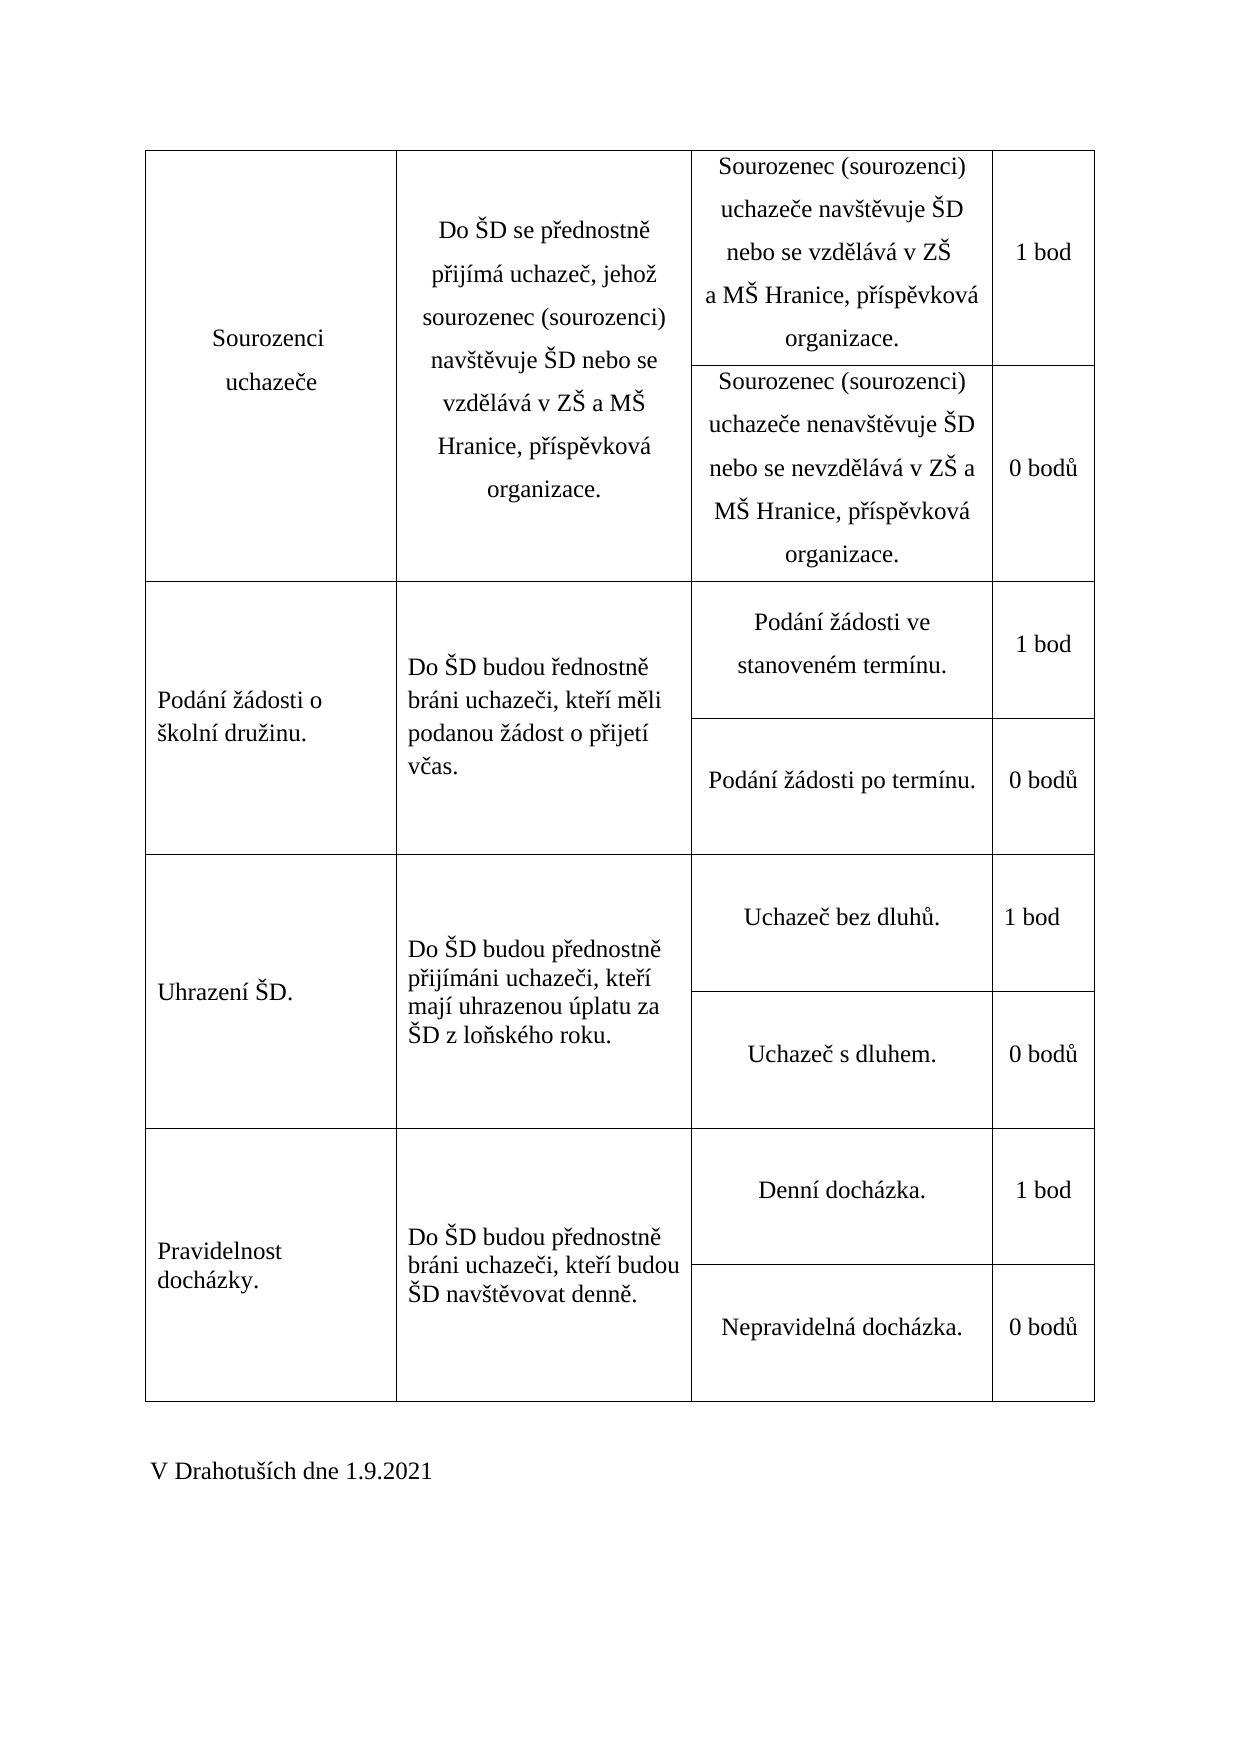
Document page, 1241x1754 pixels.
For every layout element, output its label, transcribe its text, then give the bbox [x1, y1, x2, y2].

table_cell 1 bod [993, 855, 1094, 991]
table_cell Uhrazení ŠD. [146, 855, 396, 1127]
table_cell 0 bodů [993, 1265, 1094, 1401]
table_cell Podání žádosti o školní družinu. [146, 582, 396, 854]
table_cell Uchazeč s dluhem. [692, 992, 992, 1127]
table_cell 1 bod [993, 1129, 1094, 1264]
table_cell Do ŠD budou přednostně přijímáni uchazeči, kteří mají uhrazenou úplatu za ŠD z loňského roku. [397, 855, 691, 1127]
table_cell 0 bodů [993, 992, 1094, 1127]
table_cell 0 bodů [993, 719, 1094, 854]
table_cell Denní docházka. [692, 1129, 992, 1264]
table_cell Podání žádosti ve stanoveném termínu. [692, 582, 992, 717]
text V Drahotuších dne 1.9.2021 [150, 1456, 1090, 1484]
table_header Sourozenec (sourozenci) uchazeče navštěvuje ŠD nebo se vzdělává v ZŠ a MŠ Hranice, příspěvková organizace. [692, 151, 992, 365]
table_cell Nepravidelná docházka. [692, 1265, 992, 1401]
table_header Sourozenci uchazeče [146, 151, 396, 581]
table_cell 0 bodů [993, 366, 1094, 581]
table_cell 1 bod [993, 582, 1094, 717]
table_cell Do ŠD budou řednostně bráni uchazeči, kteří měli podanou žádost o přijetí včas. [397, 582, 691, 854]
table_header 1 bod [993, 151, 1094, 365]
table_cell Sourozenec (sourozenci) uchazeče nenavštěvuje ŠD nebo se nevzdělává v ZŠ a MŠ Hranice, příspěvková organizace. [692, 366, 992, 581]
table_cell Do ŠD budou přednostně bráni uchazeči, kteří budou ŠD navštěvovat denně. [397, 1129, 691, 1401]
table_header Do ŠD se přednostně přijímá uchazeč, jehož sourozenec (sourozenci) navštěvuje ŠD nebo se vzdělává v ZŠ a MŠ Hranice, příspěvková organizace. [397, 151, 691, 581]
table_cell Uchazeč bez dluhů. [692, 855, 992, 991]
table_cell Podání žádosti po termínu. [692, 719, 992, 854]
table_cell Pravidelnost docházky. [146, 1129, 396, 1401]
